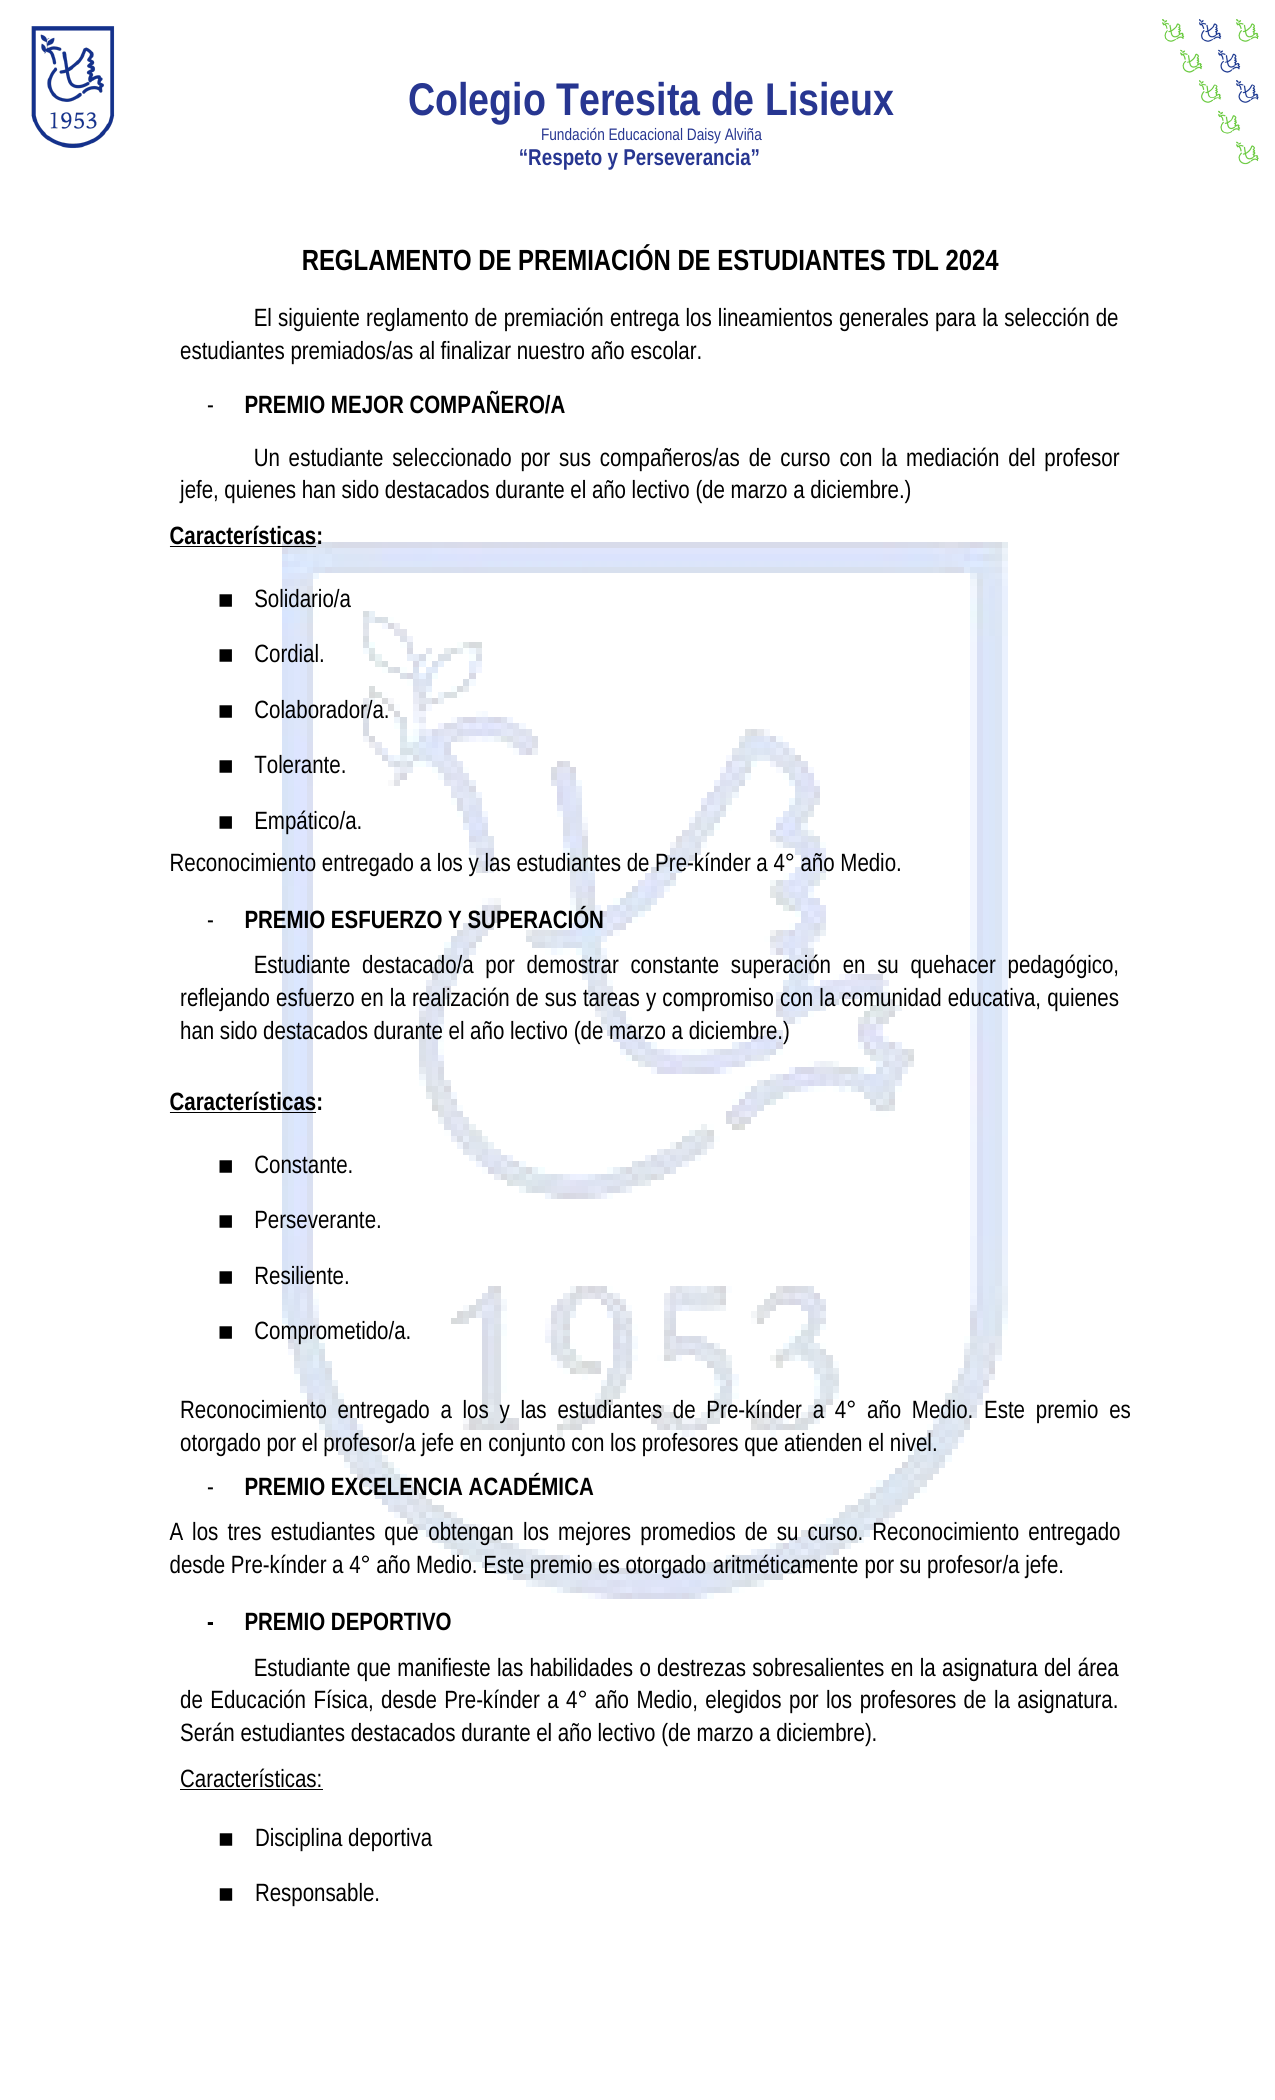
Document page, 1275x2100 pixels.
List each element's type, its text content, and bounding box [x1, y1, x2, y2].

text Reconocimiento entregado a los y las estudiantes de Pre-kínder a 4° año Medio. [169, 848, 1133, 876]
text Estudiante destacado/a por demostrar constante superación en su quehacer pedagógico, reflejando esfuerzo en la realización de sus tareas y compromiso con la comunidad educativa, quienes han sido destacados durante el año lectivo (de marzo a diciembre.) [180, 950, 1121, 1045]
text Reconocimiento entregado a los y las estudiantes de Pre-kínder a 4° año Medio. Este premio es otorgado por el profesor/a jefe en conjunto con los profesores que atienden el nivel. [180, 1396, 1133, 1457]
picture [14, 3, 129, 154]
list Solidario/a [217, 570, 1133, 622]
list Empático/a. [217, 792, 1133, 843]
list Cordial. [217, 626, 1133, 677]
text El siguiente reglamento de premiación entrega los lineamientos generales para la selección de estudiantes premiados/as al finalizar nuestro año escolar. [180, 303, 1120, 364]
list Responsable. [217, 1864, 1133, 1916]
text A los tres estudiantes que obtengan los mejores promedios de su curso. Reconocimiento entregado desde Pre-kínder a 4° año Medio. Este premio es otorgado aritméticamente por su profesor/a jefe. [169, 1517, 1121, 1579]
text Un estudiante seleccionado por sus compañeros/as de curso con la mediación del profesor jefe, quienes han sido destacados durante el año lectivo (de marzo a diciembre.) [180, 443, 1121, 504]
list Comprometido/a. [217, 1303, 1133, 1354]
subtitle PREMIO ESFUERZO Y SUPERACIÓN [207, 905, 1133, 934]
subtitle PREMIO MEJOR COMPAÑERO/A [207, 389, 1133, 418]
list PREMIO DEPORTIVO [207, 1607, 1133, 1636]
picture [1117, 16, 1264, 167]
list Disciplina deportiva [217, 1809, 1133, 1860]
text Estudiante que manifieste las habilidades o destrezas sobresalientes en la asignatura del área de Educación Física, desde Pre-kínder a 4° año Medio, elegidos por los profesores de la asignatura. Serán estudiantes destacados durante el año lectivo (de marzo a diciembre). [180, 1652, 1121, 1747]
list Tolerante. [217, 737, 1133, 788]
list Perseverante. [217, 1192, 1133, 1243]
subtitle PREMIO EXCELENCIA ACADÉMICA [207, 1472, 1133, 1501]
subtitle Características: [169, 521, 1133, 549]
text Características: [180, 1764, 1133, 1792]
list Resiliente. [217, 1247, 1133, 1298]
list Constante. [217, 1136, 1133, 1188]
subtitle Características: [169, 1087, 1133, 1115]
text REGLAMENTO DE PREMIACIÓN DE ESTUDIANTES TDL 2024 [292, 243, 1009, 276]
list Colaborador/a. [217, 681, 1133, 732]
